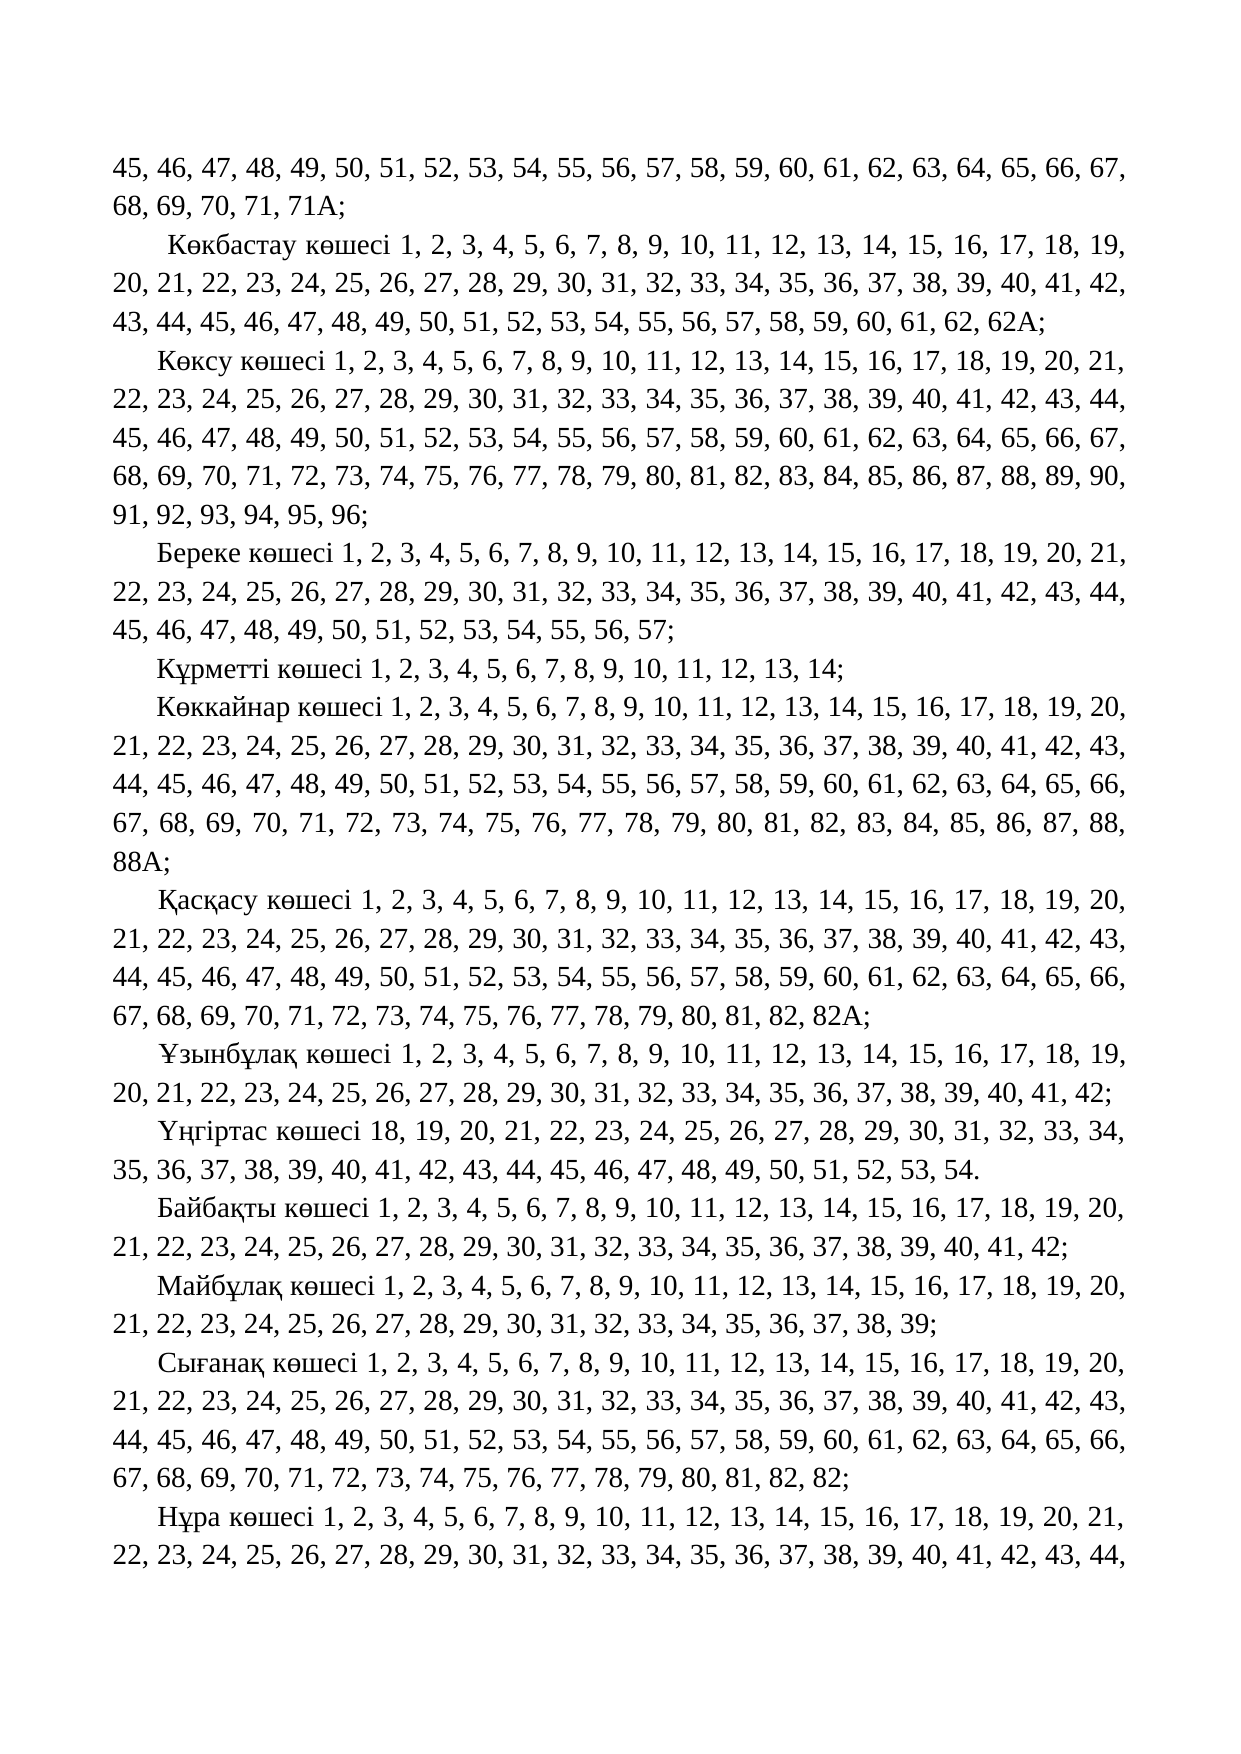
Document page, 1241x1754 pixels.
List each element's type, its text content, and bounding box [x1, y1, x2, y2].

text Береке көшесі 1, 2, 3, 4, 5, 6, 7, 8, 9, 10, 11, 12, 13, 14, 15, 16, 17, 18, 19, 20, 21, 22, 23, 24, 25, 26, 27, 28, 29, 30, 31, 32, 33, 34, 35, 36, 37, 38, 39, 40, 41, 42, 43, 44, 45, 46, 47, 48, 49, 50, 51, 52, 53, 54, 55, 56, 57; [112, 535, 1128, 646]
text Көксу көшесі 1, 2, 3, 4, 5, 6, 7, 8, 9, 10, 11, 12, 13, 14, 15, 16, 17, 18, 19, 20, 21, 22, 23, 24, 25, 26, 27, 28, 29, 30, 31, 32, 33, 34, 35, 36, 37, 38, 39, 40, 41, 42, 43, 44, 45, 46, 47, 48, 49, 50, 51, 52, 53, 54, 55, 56, 57, 58, 59, 60, 61, 62, 63, 64, 65, 66, 67, 68, 69, 70, 71, 72, 73, 74, 75, 76, 77, 78, 79, 80, 81, 82, 83, 84, 85, 86, 87, 88, 89, 90, 91, 92, 93, 94, 95, 96; [112, 343, 1128, 530]
text Қасқасу көшесі 1, 2, 3, 4, 5, 6, 7, 8, 9, 10, 11, 12, 13, 14, 15, 16, 17, 18, 19, 20, 21, 22, 23, 24, 25, 26, 27, 28, 29, 30, 31, 32, 33, 34, 35, 36, 37, 38, 39, 40, 41, 42, 43, 44, 45, 46, 47, 48, 49, 50, 51, 52, 53, 54, 55, 56, 57, 58, 59, 60, 61, 62, 63, 64, 65, 66, 67, 68, 69, 70, 71, 72, 73, 74, 75, 76, 77, 78, 79, 80, 81, 82, 82А; [112, 882, 1128, 1031]
text Байбақты көшесі 1, 2, 3, 4, 5, 6, 7, 8, 9, 10, 11, 12, 13, 14, 15, 16, 17, 18, 19, 20, 21, 22, 23, 24, 25, 26, 27, 28, 29, 30, 31, 32, 33, 34, 35, 36, 37, 38, 39, 40, 41, 42; [112, 1191, 1128, 1263]
text Майбұлақ көшесі 1, 2, 3, 4, 5, 6, 7, 8, 9, 10, 11, 12, 13, 14, 15, 16, 17, 18, 19, 20, 21, 22, 23, 24, 25, 26, 27, 28, 29, 30, 31, 32, 33, 34, 35, 36, 37, 38, 39; [112, 1268, 1128, 1340]
text Ұзынбұлақ көшесі 1, 2, 3, 4, 5, 6, 7, 8, 9, 10, 11, 12, 13, 14, 15, 16, 17, 18, 19, 20, 21, 22, 23, 24, 25, 26, 27, 28, 29, 30, 31, 32, 33, 34, 35, 36, 37, 38, 39, 40, 41, 42; [112, 1036, 1128, 1108]
text Үңгіртас көшесі 18, 19, 20, 21, 22, 23, 24, 25, 26, 27, 28, 29, 30, 31, 32, 33, 34, 35, 36, 37, 38, 39, 40, 41, 42, 43, 44, 45, 46, 47, 48, 49, 50, 51, 52, 53, 54. [112, 1113, 1128, 1186]
text Кұрметті көшесі 1, 2, 3, 4, 5, 6, 7, 8, 9, 10, 11, 12, 13, 14; [112, 651, 1128, 684]
text Сығанақ көшесі 1, 2, 3, 4, 5, 6, 7, 8, 9, 10, 11, 12, 13, 14, 15, 16, 17, 18, 19, 20, 21, 22, 23, 24, 25, 26, 27, 28, 29, 30, 31, 32, 33, 34, 35, 36, 37, 38, 39, 40, 41, 42, 43, 44, 45, 46, 47, 48, 49, 50, 51, 52, 53, 54, 55, 56, 57, 58, 59, 60, 61, 62, 63, 64, 65, 66, 67, 68, 69, 70, 71, 72, 73, 74, 75, 76, 77, 78, 79, 80, 81, 82, 82; [112, 1345, 1128, 1494]
text Көкбастау көшесі 1, 2, 3, 4, 5, 6, 7, 8, 9, 10, 11, 12, 13, 14, 15, 16, 17, 18, 19, 20, 21, 22, 23, 24, 25, 26, 27, 28, 29, 30, 31, 32, 33, 34, 35, 36, 37, 38, 39, 40, 41, 42, 43, 44, 45, 46, 47, 48, 49, 50, 51, 52, 53, 54, 55, 56, 57, 58, 59, 60, 61, 62, 62А; [112, 227, 1128, 338]
text Көккайнар көшесі 1, 2, 3, 4, 5, 6, 7, 8, 9, 10, 11, 12, 13, 14, 15, 16, 17, 18, 19, 20, 21, 22, 23, 24, 25, 26, 27, 28, 29, 30, 31, 32, 33, 34, 35, 36, 37, 38, 39, 40, 41, 42, 43, 44, 45, 46, 47, 48, 49, 50, 51, 52, 53, 54, 55, 56, 57, 58, 59, 60, 61, 62, 63, 64, 65, 66, 67, 68, 69, 70, 71, 72, 73, 74, 75, 76, 77, 78, 79, 80, 81, 82, 83, 84, 85, 86, 87, 88, 88А; [112, 689, 1128, 877]
